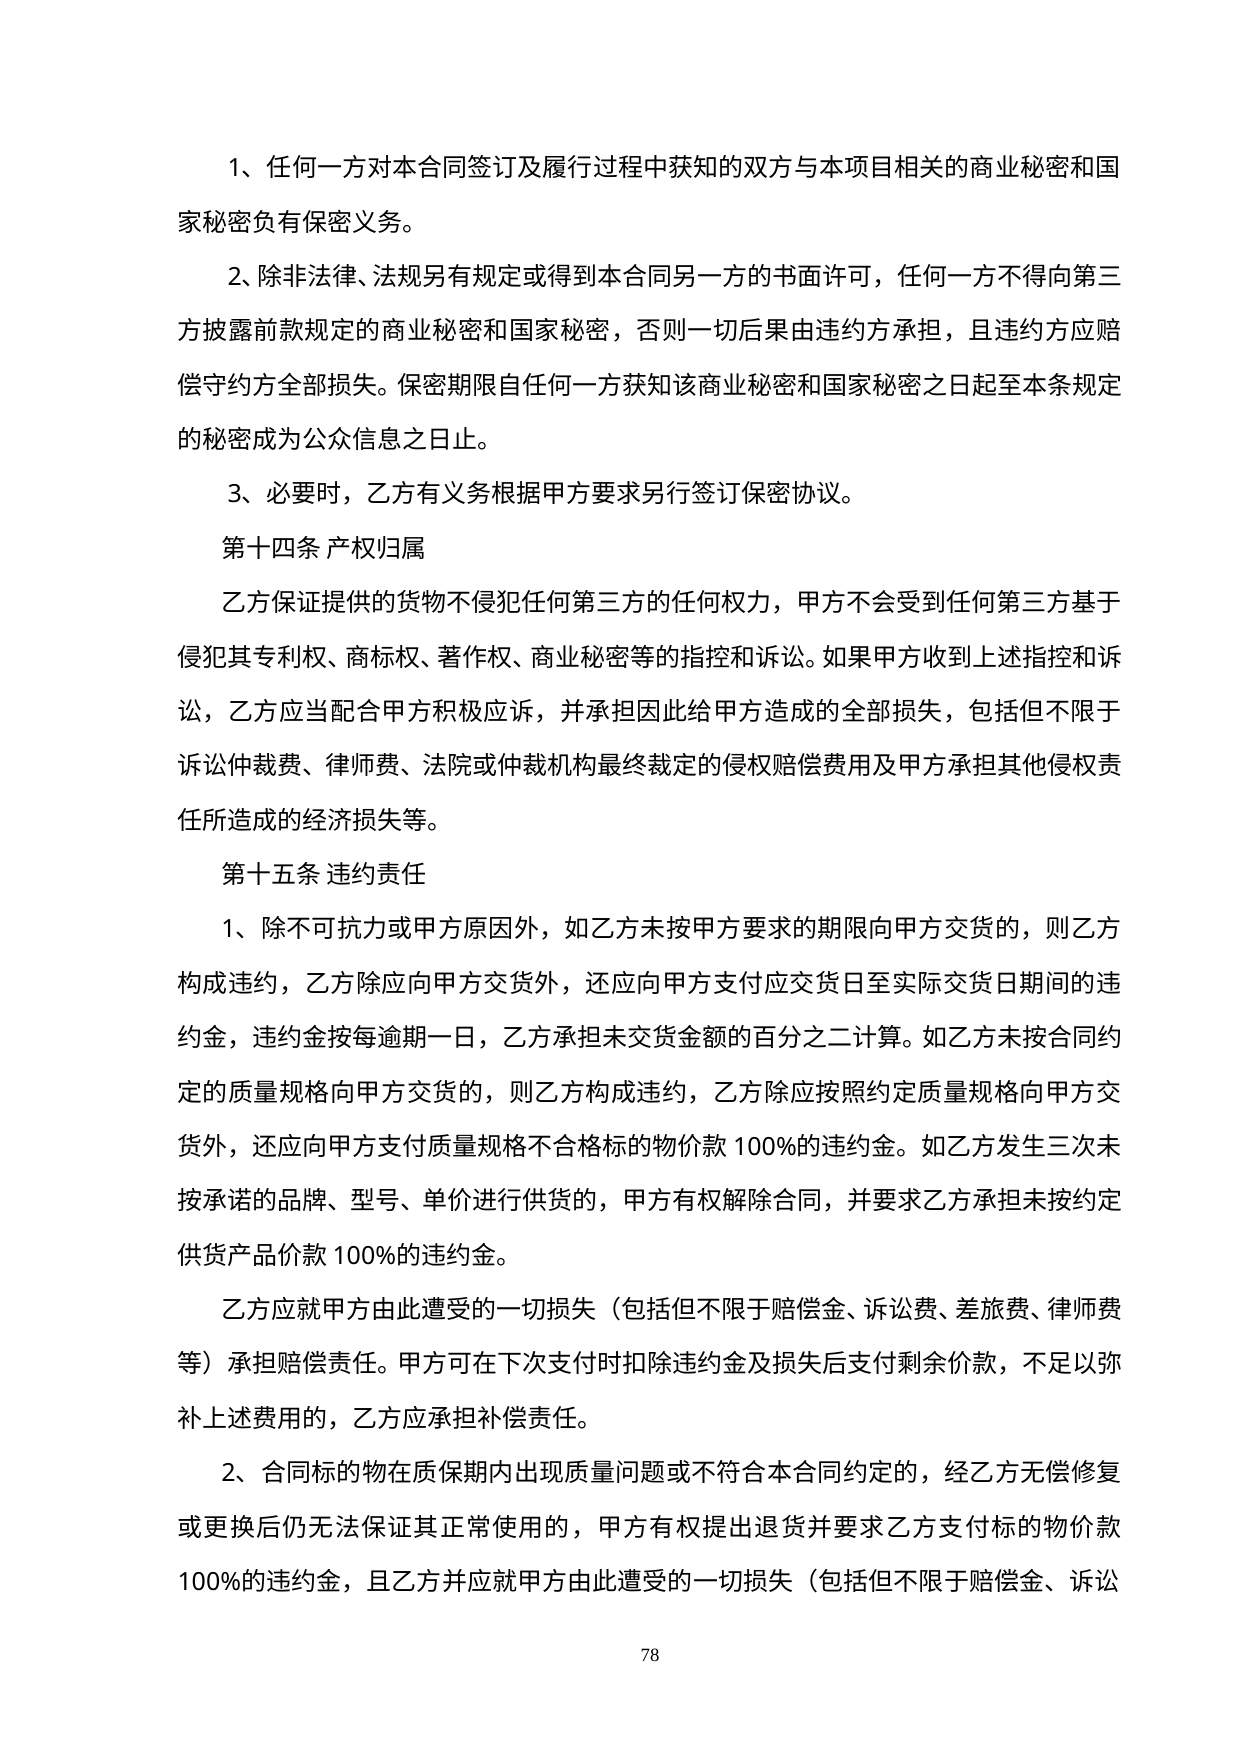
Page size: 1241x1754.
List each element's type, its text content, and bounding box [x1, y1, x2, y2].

text 2、乙方应提供有效的联系人和联系电话，如有变更，乙方应及时、主动通知甲方。每批订单将指定专人负责跟单送货，送货人应佩戴公司标志，遵守甲方相关的规章制度。如有特殊情况需另行安排人员跟单送货时，乙方应制作好送货情况交接表并向甲方提供该表以及替换人员的身份证明材料，以避免因更换送货人员而耽误退换或补货等的及时性。 [177, 1139, 1122, 1393]
text 3、合同标的物在质保期内，若因乙方原因造成的质量问题，乙方应免费更换。乙方需保证所提供的合同标的物质量可靠，具有良好的适配性，如因乙方所提供合同标的物质量问题或适配性问题导致甲方设备损坏，乙方需承担相应维修责任并支付因设备维修所产生的相关费用。如因乙方所提供的产品导致甲方设备无法享受原厂质保服务，乙方承担后续设备的维保责任并支付因设备维保所产生的相关费用，直至该设备到达报废最低使用年限要求。 [177, 432, 1122, 740]
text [177, 148, 1122, 293]
text 4、甲方有权将对乙方所提供的产品和服务进行不定期抽査，并有随时对乙方产品进行检验的权利。甲方定期收集乙方产品的使用反馈情况，作为要求乙方产品更换不合格产品的依据。 [177, 758, 1122, 903]
text 1、产品在使用过程中如出现质量问题或者不能达到使用要求，甲方可以要求乙方在24小时内进行退换，对于退换货的情况双方需做好书面验收记录，以备结算时对帐。 [177, 976, 1122, 1121]
list 第十二条 项目管理小组及人员要求 [177, 1411, 1122, 1447]
text 1、乙方提供 7*24小时 电话支持服务，并指派 1 名人员作为本项目负责人，职责范围包括：项目的运行管理、沟通和协调工作。 [177, 1465, 1122, 1556]
text 2、乙方应保证其提供的合同标在寿命期内运转良好。本合同项下标的物质量保证期为自验收合格之日起 1 年。 [177, 311, 1122, 401]
list 第十一条 售后及其他服务 [177, 921, 1122, 958]
